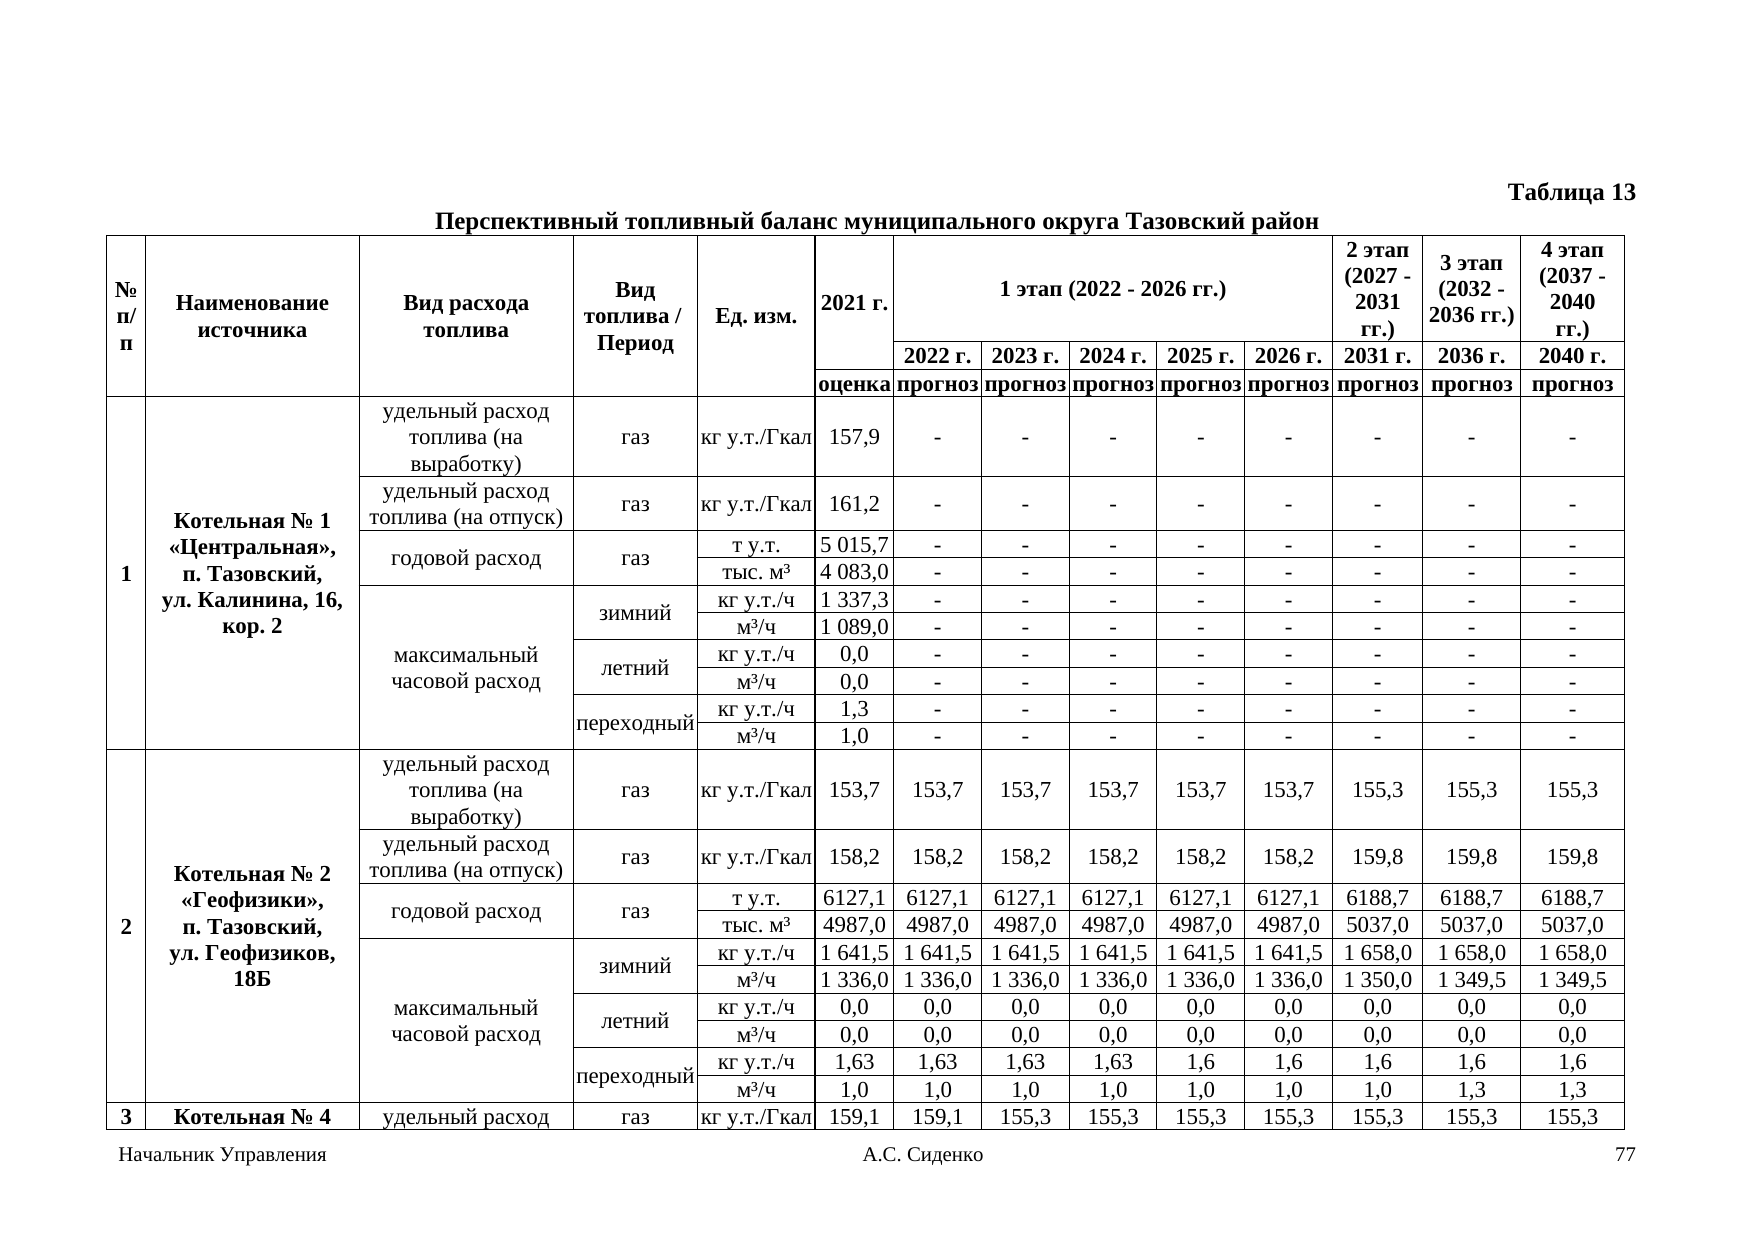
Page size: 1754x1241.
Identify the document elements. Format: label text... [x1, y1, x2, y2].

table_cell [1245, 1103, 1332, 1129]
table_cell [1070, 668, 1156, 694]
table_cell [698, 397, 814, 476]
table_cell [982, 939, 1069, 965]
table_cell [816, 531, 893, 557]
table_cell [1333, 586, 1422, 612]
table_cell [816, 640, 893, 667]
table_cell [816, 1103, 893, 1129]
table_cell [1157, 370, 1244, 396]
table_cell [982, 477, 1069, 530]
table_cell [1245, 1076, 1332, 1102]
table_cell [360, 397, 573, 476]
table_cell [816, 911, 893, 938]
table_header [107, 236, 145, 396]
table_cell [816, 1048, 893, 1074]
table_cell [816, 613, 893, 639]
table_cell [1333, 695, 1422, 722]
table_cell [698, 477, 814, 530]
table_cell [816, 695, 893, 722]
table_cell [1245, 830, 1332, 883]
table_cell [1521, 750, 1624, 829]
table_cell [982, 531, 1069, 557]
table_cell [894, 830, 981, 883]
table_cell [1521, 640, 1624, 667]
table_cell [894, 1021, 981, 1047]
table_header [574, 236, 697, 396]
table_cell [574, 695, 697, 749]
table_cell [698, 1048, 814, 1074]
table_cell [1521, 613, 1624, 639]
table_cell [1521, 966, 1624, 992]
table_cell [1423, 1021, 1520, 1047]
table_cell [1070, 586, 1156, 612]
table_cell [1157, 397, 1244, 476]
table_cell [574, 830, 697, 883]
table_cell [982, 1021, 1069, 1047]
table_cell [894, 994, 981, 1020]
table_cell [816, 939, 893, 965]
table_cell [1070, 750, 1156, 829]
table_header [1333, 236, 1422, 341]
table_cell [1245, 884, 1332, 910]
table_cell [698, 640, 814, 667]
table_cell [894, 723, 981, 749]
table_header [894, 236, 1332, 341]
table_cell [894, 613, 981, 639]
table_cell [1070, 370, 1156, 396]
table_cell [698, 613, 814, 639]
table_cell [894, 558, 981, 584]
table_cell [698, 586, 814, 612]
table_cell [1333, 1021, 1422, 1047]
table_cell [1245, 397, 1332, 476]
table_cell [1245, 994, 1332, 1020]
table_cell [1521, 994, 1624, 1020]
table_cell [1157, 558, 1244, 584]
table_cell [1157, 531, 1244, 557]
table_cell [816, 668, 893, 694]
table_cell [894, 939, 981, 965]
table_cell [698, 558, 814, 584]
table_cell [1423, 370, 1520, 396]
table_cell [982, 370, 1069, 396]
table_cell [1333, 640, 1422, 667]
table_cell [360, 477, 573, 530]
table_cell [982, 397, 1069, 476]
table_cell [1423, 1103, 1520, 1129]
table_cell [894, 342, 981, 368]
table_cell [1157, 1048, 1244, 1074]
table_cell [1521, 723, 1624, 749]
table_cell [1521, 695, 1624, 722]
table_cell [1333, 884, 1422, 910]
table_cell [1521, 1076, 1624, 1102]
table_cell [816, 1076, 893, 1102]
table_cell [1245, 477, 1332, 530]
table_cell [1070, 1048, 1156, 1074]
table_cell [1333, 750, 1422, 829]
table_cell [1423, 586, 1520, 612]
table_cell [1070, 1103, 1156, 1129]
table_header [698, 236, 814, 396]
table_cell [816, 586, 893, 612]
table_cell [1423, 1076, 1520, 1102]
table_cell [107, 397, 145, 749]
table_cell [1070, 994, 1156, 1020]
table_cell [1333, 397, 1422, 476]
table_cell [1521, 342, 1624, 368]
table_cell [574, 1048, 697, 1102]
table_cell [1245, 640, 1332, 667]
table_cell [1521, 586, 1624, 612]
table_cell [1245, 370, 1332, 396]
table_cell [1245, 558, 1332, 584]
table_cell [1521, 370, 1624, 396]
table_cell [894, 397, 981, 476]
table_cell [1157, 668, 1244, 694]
text Перспективный топливный баланс муниципального округа Тазовский район [118, 206, 1636, 235]
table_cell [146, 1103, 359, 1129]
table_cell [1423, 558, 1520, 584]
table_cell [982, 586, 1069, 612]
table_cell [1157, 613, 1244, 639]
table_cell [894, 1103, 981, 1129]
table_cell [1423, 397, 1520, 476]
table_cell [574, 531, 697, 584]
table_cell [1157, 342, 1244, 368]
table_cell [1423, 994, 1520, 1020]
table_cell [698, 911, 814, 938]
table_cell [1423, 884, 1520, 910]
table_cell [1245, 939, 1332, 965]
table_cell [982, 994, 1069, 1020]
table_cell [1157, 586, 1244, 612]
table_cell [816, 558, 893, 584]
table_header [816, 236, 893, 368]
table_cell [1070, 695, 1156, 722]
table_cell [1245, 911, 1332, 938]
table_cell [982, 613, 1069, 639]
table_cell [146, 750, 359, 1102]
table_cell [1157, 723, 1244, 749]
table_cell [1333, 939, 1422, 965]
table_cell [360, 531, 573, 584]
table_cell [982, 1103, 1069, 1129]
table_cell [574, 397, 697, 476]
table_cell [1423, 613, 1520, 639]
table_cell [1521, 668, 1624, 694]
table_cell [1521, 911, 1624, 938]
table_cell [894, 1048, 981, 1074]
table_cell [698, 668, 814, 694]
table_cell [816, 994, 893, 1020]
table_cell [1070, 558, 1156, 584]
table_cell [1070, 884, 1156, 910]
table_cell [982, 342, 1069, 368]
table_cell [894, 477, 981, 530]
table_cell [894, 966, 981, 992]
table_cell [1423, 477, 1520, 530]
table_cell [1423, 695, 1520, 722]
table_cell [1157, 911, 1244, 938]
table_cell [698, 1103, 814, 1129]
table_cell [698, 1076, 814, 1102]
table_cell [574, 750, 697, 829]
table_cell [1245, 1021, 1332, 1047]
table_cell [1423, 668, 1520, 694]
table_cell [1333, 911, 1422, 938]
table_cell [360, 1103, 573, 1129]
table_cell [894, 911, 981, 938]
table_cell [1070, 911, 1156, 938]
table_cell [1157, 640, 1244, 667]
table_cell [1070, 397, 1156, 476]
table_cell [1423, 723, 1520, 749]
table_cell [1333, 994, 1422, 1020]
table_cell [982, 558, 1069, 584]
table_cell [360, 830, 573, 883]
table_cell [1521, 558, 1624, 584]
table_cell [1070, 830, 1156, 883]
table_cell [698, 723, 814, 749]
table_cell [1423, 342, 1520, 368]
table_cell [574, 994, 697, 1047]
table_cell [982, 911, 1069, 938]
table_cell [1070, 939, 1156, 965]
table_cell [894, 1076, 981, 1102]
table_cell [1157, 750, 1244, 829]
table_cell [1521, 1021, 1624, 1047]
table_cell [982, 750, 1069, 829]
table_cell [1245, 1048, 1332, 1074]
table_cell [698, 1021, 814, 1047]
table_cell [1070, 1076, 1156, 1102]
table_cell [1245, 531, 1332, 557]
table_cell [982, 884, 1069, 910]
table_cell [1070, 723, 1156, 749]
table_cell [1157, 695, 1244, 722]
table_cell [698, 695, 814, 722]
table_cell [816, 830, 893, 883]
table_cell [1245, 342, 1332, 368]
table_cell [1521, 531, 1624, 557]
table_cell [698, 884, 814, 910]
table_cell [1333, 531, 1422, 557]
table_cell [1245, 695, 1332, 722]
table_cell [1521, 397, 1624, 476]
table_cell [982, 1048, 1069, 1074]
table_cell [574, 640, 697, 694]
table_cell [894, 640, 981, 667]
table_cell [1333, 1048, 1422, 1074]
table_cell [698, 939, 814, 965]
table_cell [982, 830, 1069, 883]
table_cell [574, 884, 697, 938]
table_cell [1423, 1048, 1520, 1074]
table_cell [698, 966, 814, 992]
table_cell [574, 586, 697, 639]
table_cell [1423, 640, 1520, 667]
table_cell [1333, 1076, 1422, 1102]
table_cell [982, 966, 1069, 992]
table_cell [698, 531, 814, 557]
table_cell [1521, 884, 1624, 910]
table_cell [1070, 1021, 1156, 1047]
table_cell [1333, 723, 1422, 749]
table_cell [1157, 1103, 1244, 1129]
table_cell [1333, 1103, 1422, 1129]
text Таблица 13 [118, 177, 1636, 206]
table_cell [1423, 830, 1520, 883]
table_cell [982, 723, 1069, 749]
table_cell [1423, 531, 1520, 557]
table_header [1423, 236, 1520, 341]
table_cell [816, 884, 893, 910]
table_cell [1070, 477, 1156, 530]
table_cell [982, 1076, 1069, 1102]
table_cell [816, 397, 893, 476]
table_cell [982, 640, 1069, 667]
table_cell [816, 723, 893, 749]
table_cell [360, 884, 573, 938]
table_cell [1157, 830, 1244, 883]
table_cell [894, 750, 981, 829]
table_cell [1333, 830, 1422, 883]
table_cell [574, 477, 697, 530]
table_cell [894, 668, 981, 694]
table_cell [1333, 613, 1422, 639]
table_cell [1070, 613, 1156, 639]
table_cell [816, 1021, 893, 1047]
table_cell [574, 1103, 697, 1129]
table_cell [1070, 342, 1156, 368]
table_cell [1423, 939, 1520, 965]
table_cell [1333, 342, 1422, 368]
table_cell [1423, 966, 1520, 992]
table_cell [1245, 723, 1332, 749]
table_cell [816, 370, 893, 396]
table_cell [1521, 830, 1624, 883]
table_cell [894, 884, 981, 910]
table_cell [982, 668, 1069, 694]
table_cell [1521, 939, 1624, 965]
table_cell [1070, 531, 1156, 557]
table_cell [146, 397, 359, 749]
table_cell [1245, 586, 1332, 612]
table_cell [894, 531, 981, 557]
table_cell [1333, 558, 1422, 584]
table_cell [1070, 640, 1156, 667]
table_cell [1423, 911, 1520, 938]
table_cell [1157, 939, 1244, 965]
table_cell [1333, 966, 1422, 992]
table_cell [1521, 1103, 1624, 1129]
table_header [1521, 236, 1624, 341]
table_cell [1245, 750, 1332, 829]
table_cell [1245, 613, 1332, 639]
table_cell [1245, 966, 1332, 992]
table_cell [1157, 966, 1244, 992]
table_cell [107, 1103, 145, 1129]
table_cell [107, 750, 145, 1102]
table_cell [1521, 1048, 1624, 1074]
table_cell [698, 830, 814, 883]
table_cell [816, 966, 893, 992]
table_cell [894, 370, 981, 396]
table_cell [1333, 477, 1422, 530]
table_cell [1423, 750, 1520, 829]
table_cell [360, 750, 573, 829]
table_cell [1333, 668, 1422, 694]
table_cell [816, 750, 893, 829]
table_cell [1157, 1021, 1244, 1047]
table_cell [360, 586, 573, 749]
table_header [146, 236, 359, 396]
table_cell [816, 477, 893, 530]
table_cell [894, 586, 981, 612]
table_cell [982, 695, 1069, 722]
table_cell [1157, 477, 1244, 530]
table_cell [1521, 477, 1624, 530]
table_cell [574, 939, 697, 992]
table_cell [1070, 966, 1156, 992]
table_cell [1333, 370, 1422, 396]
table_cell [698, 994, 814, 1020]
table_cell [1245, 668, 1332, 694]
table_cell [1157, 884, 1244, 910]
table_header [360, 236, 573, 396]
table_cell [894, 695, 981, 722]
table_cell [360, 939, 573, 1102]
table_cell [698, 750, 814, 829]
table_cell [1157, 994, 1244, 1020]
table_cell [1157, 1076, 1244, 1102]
